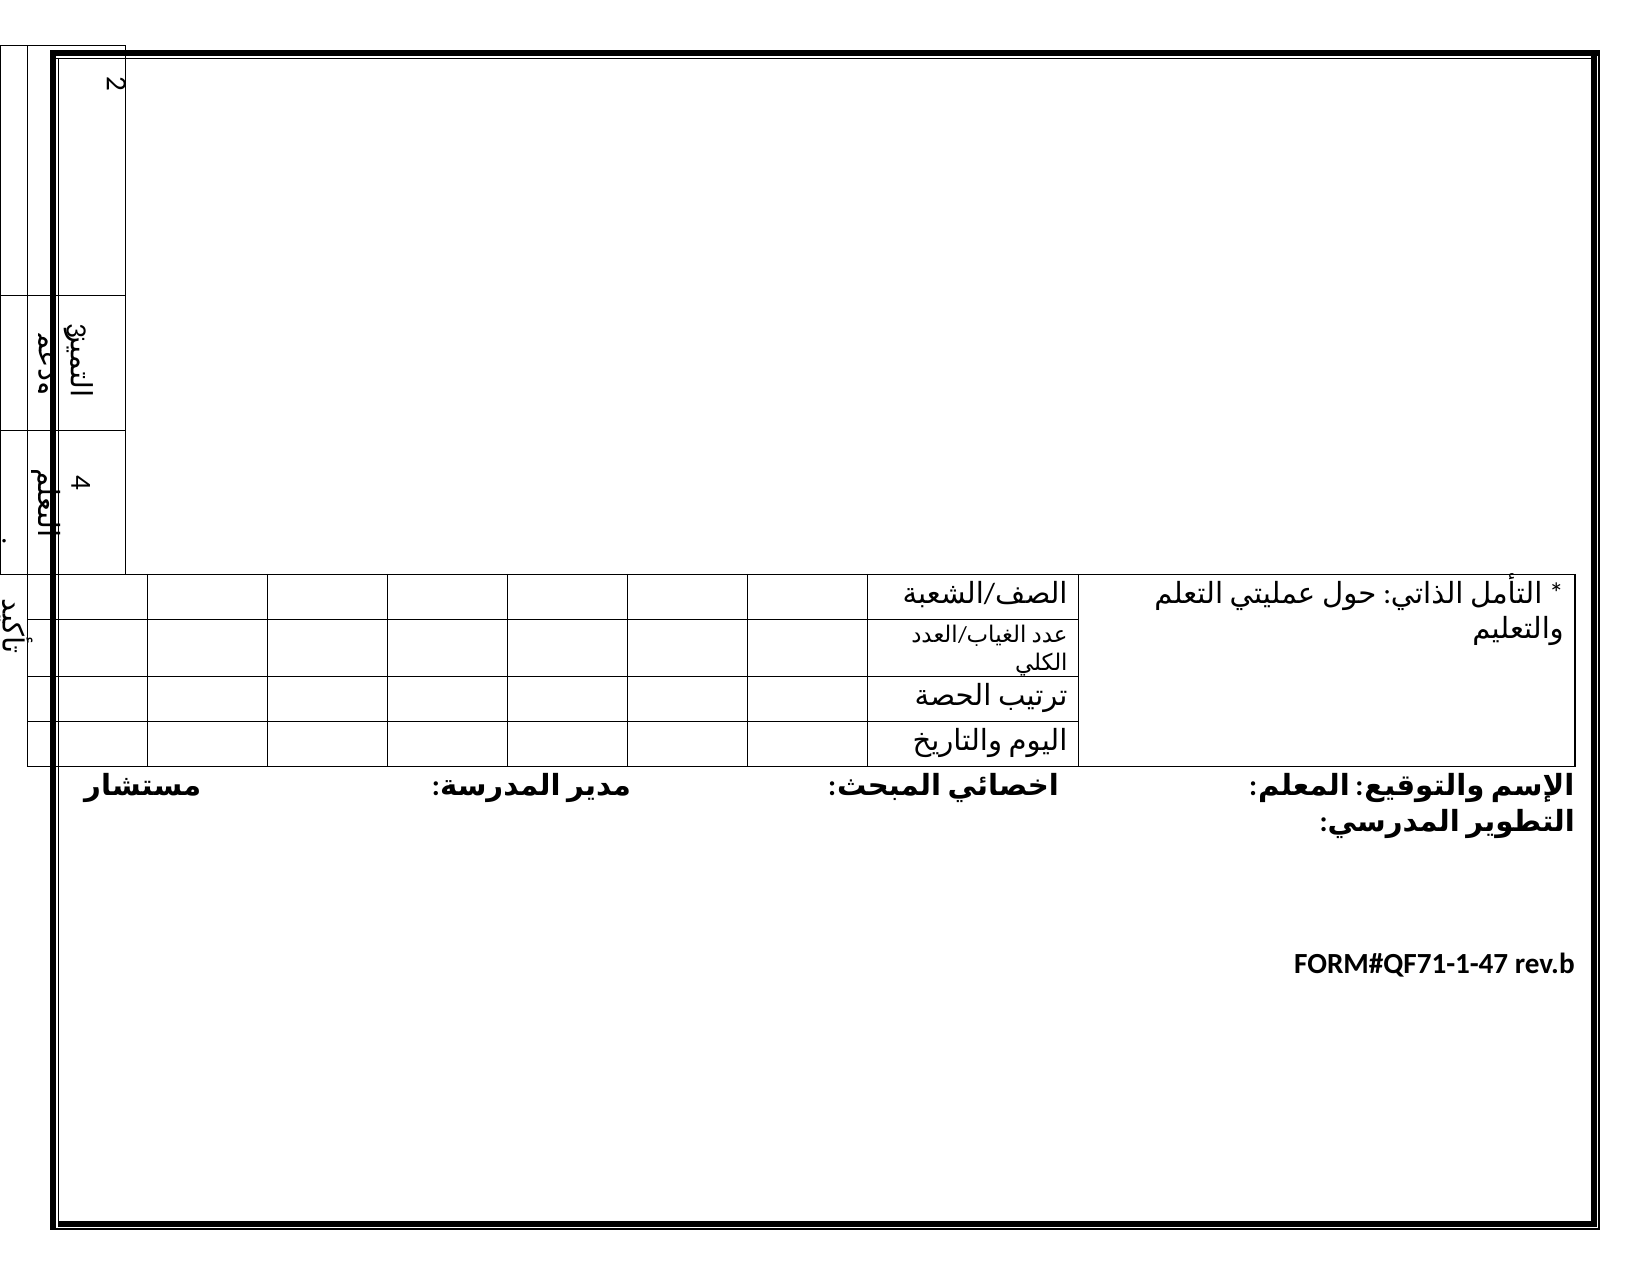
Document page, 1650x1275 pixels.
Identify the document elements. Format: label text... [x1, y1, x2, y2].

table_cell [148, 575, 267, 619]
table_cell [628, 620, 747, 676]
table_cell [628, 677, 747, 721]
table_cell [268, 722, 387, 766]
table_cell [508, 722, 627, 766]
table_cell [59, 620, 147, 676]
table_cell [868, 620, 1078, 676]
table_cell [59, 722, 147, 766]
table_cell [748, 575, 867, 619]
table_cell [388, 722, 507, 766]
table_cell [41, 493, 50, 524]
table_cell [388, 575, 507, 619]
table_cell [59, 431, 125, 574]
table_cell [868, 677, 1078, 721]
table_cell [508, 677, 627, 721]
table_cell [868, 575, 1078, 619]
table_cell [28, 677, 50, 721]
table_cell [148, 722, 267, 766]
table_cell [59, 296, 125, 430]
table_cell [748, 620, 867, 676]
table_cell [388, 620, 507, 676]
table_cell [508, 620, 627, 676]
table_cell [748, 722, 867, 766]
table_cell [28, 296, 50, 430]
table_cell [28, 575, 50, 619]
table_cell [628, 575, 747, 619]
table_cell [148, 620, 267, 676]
text FORM#QF71-1-47 rev.b [75, 945, 1575, 981]
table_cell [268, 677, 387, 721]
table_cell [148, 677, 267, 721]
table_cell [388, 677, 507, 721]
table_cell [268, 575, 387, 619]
text الإسم والتوقيع: المعلم: اخصائي المبحث: مدير المدرسة: مستشار التطوير المدرسي: [75, 767, 1575, 838]
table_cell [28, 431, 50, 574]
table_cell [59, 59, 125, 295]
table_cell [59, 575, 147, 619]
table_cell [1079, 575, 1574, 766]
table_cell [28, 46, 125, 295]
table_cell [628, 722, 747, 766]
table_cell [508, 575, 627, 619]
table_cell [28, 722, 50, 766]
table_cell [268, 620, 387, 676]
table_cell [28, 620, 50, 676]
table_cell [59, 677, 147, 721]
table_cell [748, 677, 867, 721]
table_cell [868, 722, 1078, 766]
